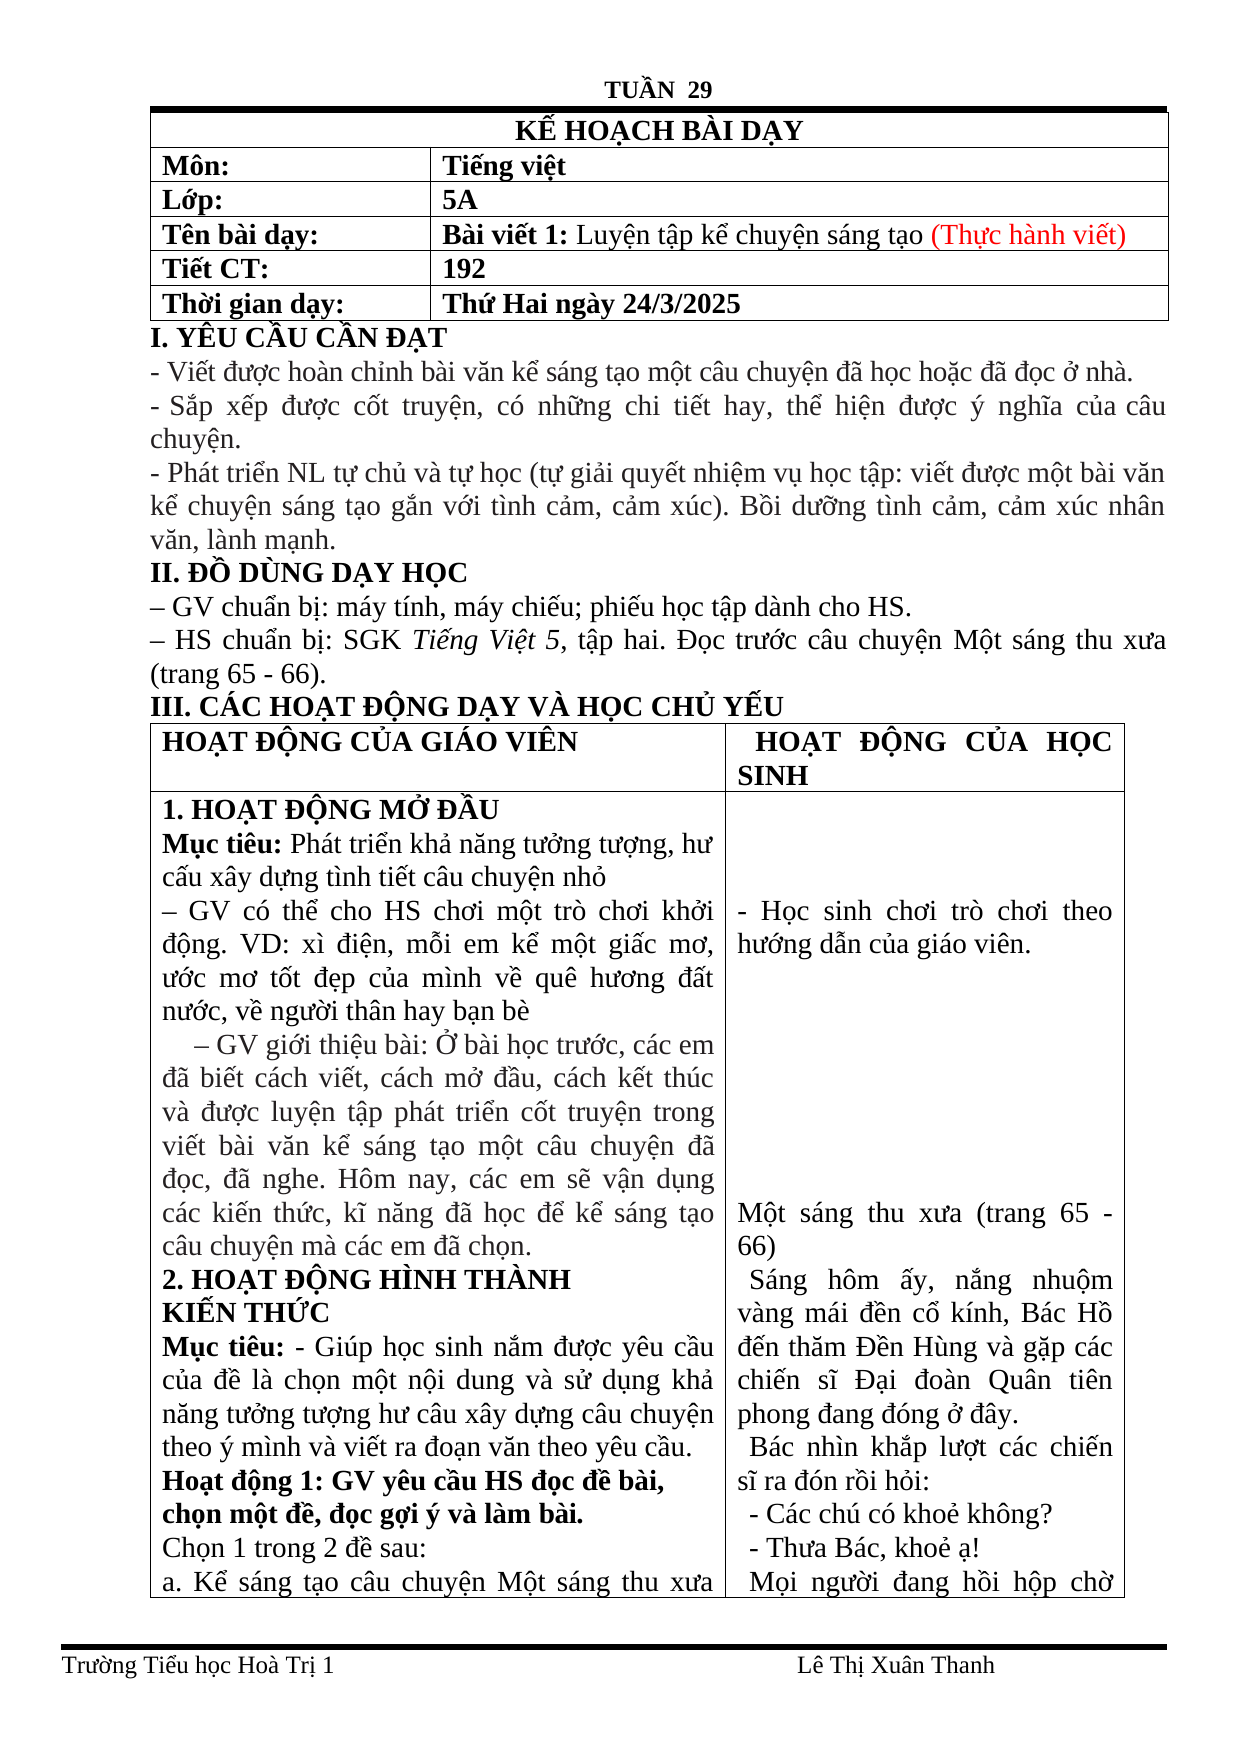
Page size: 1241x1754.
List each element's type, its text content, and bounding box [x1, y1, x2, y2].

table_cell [151, 792, 725, 1597]
table_cell 192 [431, 251, 1168, 285]
table_cell 5A [431, 182, 1168, 216]
table_header HOẠT ĐỘNG CỦA HỌC SINH [726, 724, 1124, 791]
text – HS chuẩn bị: SGK Tiếng Việt 5, tập hai. Đọc trước câu chuyện Một sáng thu xưa (trang 65 - 66). [150, 622, 1167, 689]
text III. CÁC HOẠT ĐỘNG DẠY VÀ HỌC CHỦ YẾU [150, 689, 1167, 723]
table_cell Lớp: [151, 182, 430, 216]
text – GV chuẩn bị: máy tính, máy chiếu; phiếu học tập dành cho HS. [150, 589, 1167, 622]
table_cell Thứ Hai ngày 24/3/2025 [431, 286, 1168, 319]
table_cell Tên bài dạy: [151, 217, 430, 250]
text - Sắp xếp được cốt truyện, có những chi tiết hay, thể hiện được ý nghĩa của câu chuyện. [150, 388, 1167, 455]
text - Phát triển NL tự chủ và tự học (tự giải quyết nhiệm vụ học tập: viết được một bài văn kể chuyện sáng tạo gắn với tình cảm, cảm xúc). Bồi dưỡng tình cảm, cảm xúc nhân văn, lành mạnh. [150, 455, 1167, 555]
table_cell Tiếng việt [431, 148, 1168, 181]
text II. ĐỒ DÙNG DẠY HỌC [150, 555, 1167, 589]
table_cell Bài viết 1: Luyện tập kể chuyện sáng tạo (Thực hành viết) [431, 217, 1168, 250]
text - Viết được hoàn chỉnh bài văn kể sáng tạo một câu chuyện đã học hoặc đã đọc ở nhà. [150, 354, 1167, 388]
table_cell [726, 792, 1124, 1597]
table_cell Thời gian dạy: [151, 286, 430, 319]
table_header KẾ HOẠCH BÀI DẠY [151, 113, 1168, 147]
text I. YÊU CẦU CẦN ĐẠT [150, 321, 1167, 354]
table_cell Môn: [151, 148, 430, 181]
table_cell Tiết CT: [151, 251, 430, 285]
table_header HOẠT ĐỘNG CỦA GIÁO VIÊN [151, 724, 725, 791]
